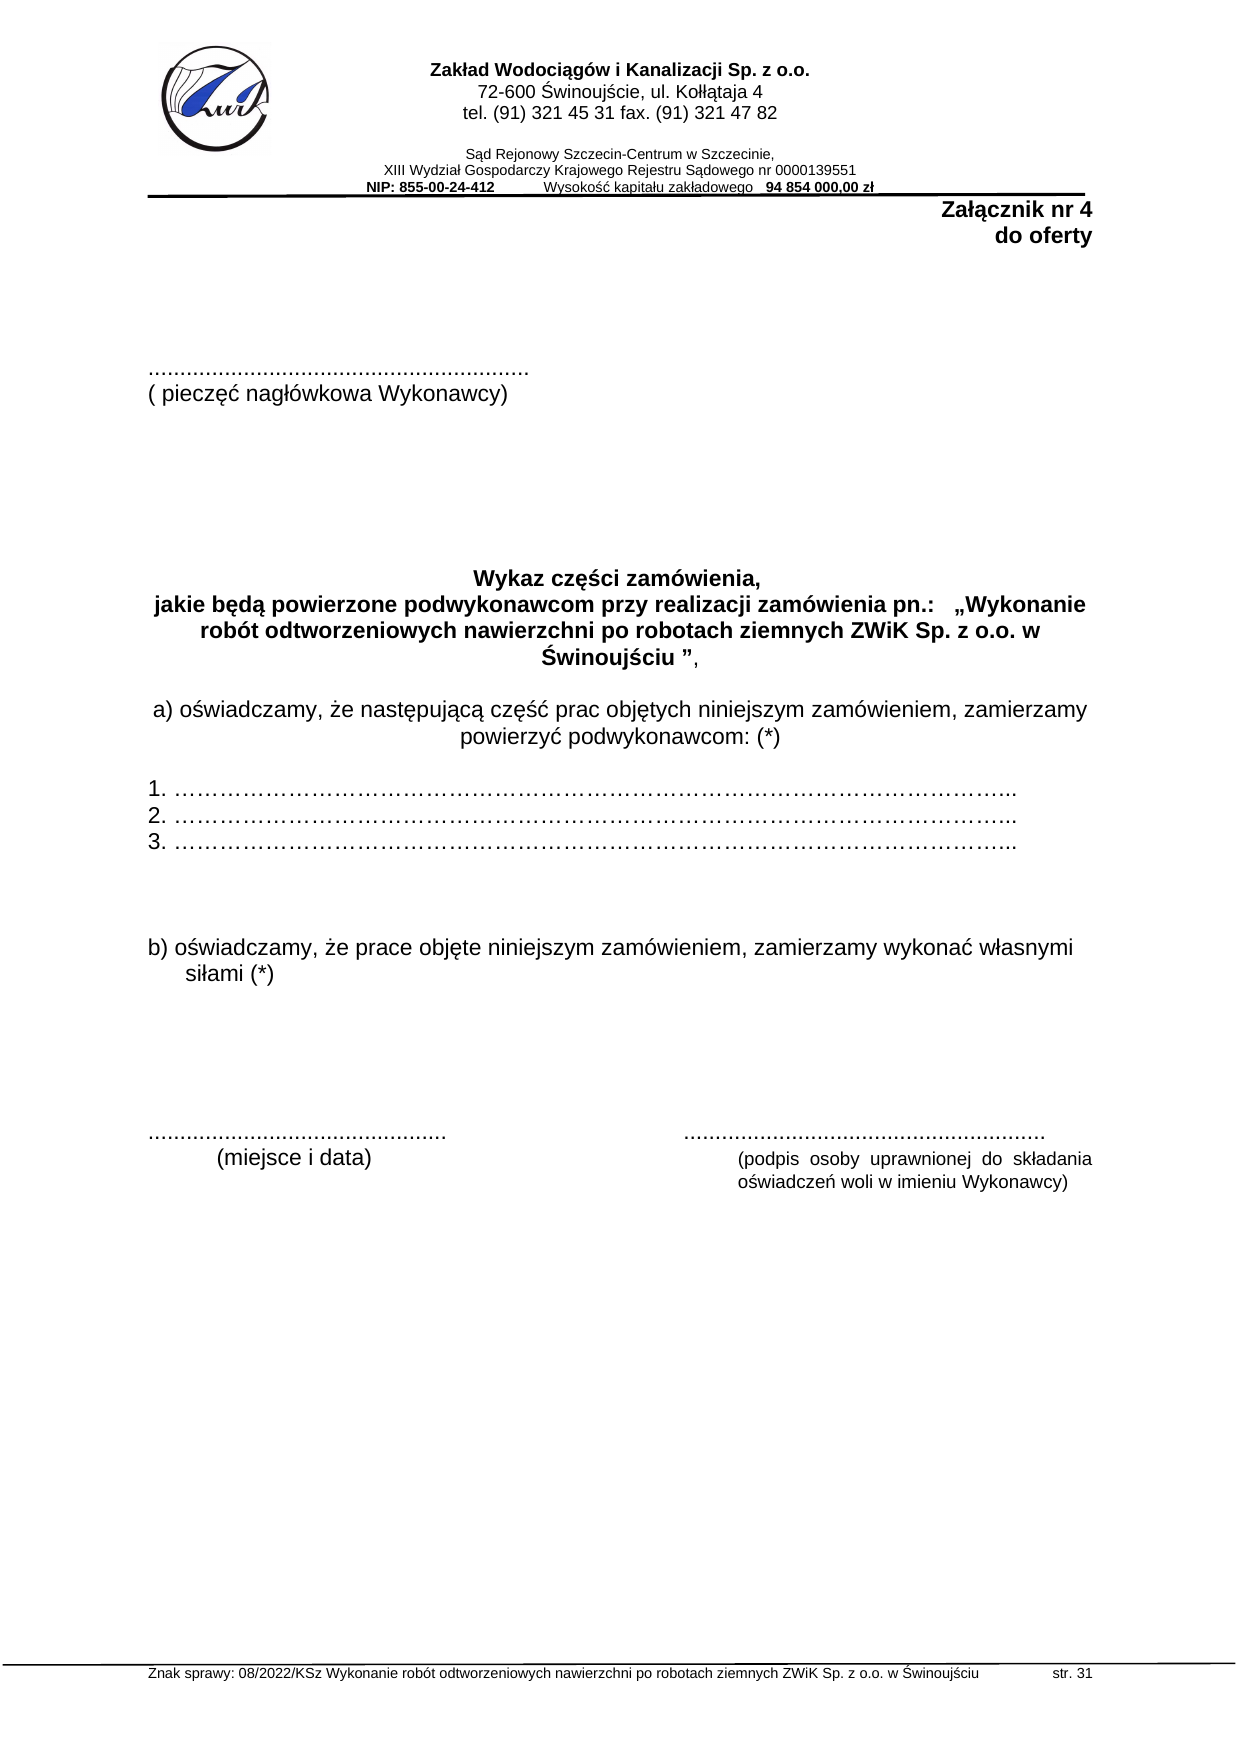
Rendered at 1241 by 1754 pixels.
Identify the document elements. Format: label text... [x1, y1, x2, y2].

text ............................................... ......................................................... [148, 1118, 1092, 1144]
text 1. ………………………………………………………………………………………………... [148, 775, 1092, 802]
text b) oświadczamy, że prace objęte niniejszym zamówieniem, zamierzamy wykonać własnymi siłami (*) [148, 933, 1092, 986]
text ............................................................ [148, 354, 1092, 380]
text Załącznik nr 4 [148, 196, 1092, 222]
picture [158, 42, 272, 156]
text (miejsce i data) (podpis osoby uprawnionej do składania oświadczeń woli w imieniu Wykonawcy) [216, 1144, 1092, 1192]
text a) oświadczamy, że następującą część prac objętych niniejszym zamówieniem, zamierzamy powierzyć podwykonawcom: (*) [148, 696, 1092, 749]
text 3. ………………………………………………………………………………………………... [148, 828, 1092, 854]
text ( pieczęć nagłówkowa Wykonawcy) [148, 380, 1092, 406]
text do oferty [148, 222, 1092, 248]
text Wykaz części zamówienia, jakie będą powierzone podwykonawcom przy realizacji zamówienia pn.: „Wykonanie robót odtworzeniowych nawierzchni po robotach ziemnych ZWiK Sp. z o.o. w Świnoujściu ”, [148, 564, 1092, 670]
text 2. ………………………………………………………………………………………………... [148, 802, 1092, 828]
